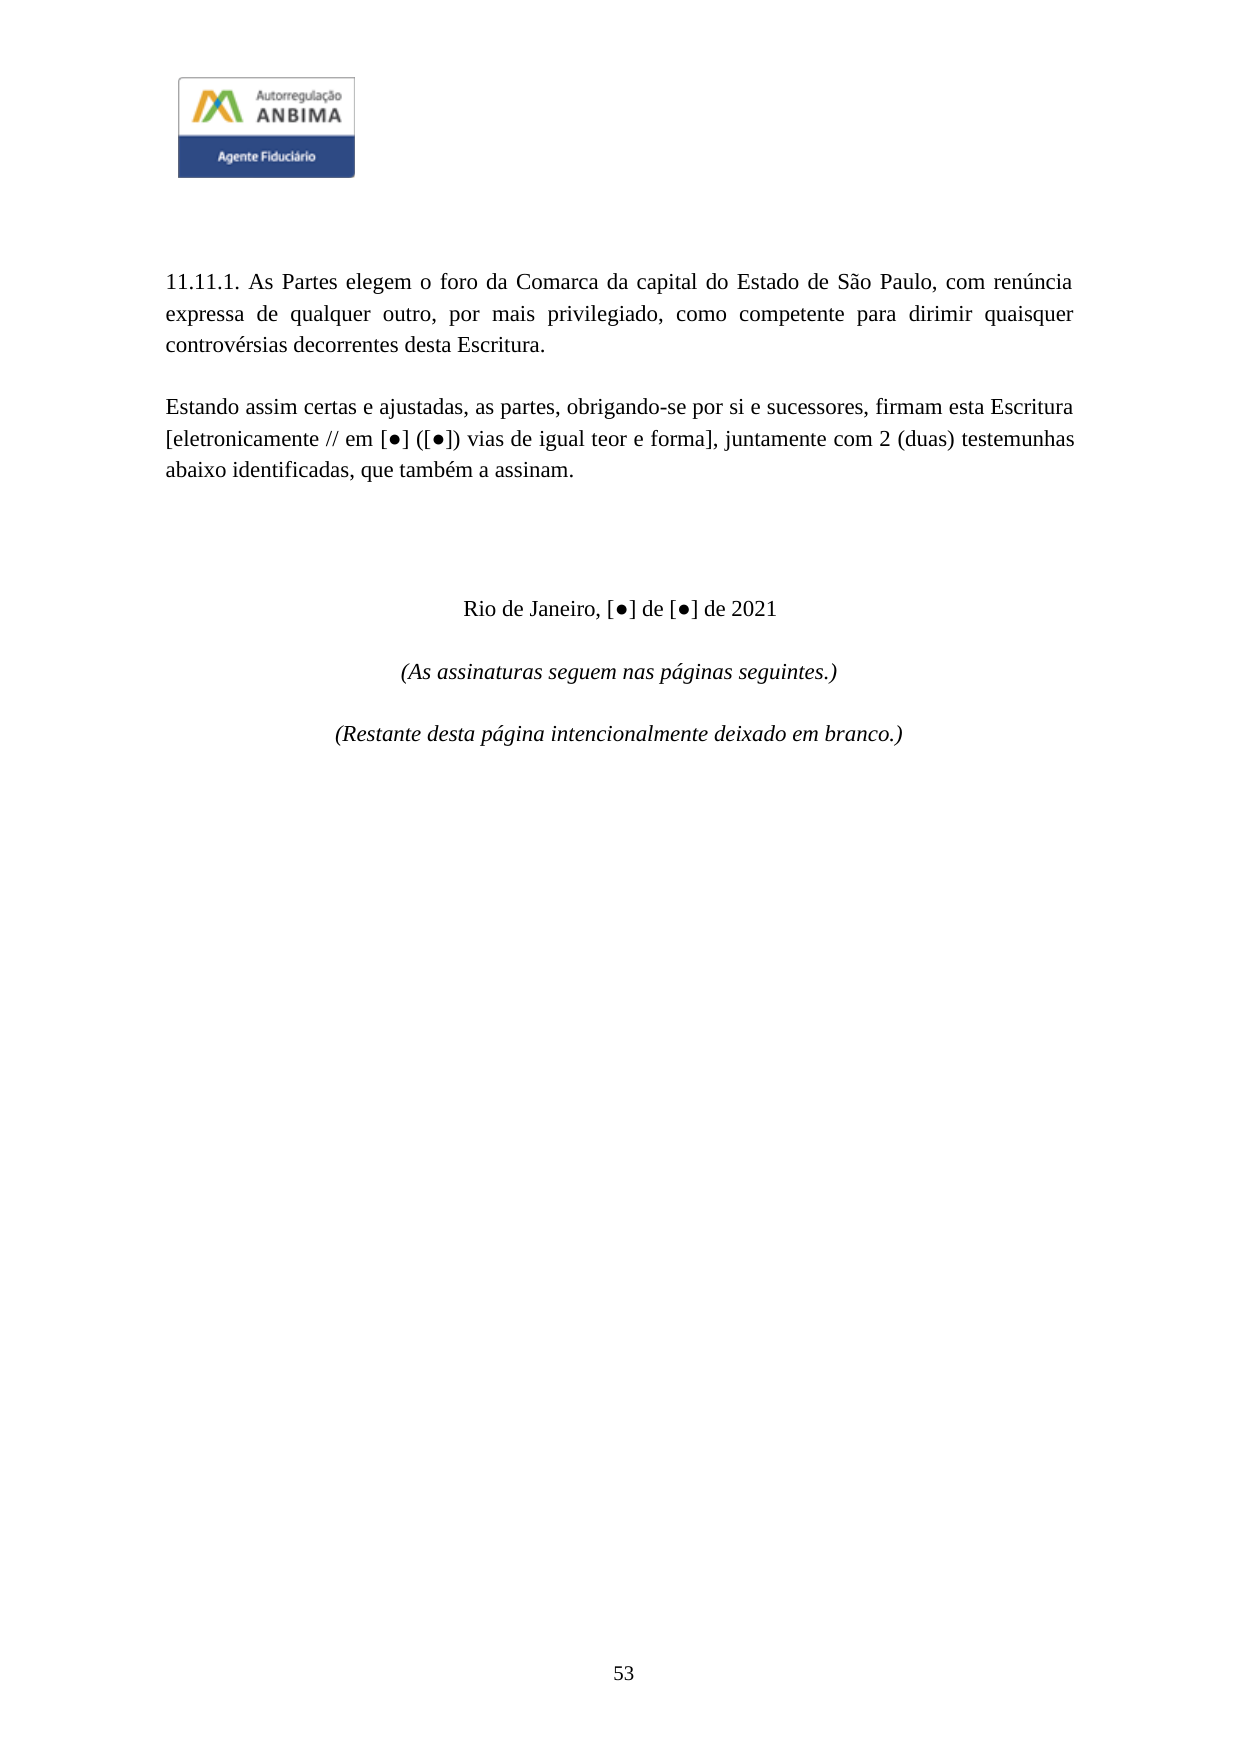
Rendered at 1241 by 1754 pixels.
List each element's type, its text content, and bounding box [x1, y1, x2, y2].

text Estando assim certas e ajustadas, as partes, obrigando-se por si e sucessores, firmam esta Escritura [eletronicamente // em [●] ([●]) vias de igual teor e forma], juntamente com 2 (duas) testemunhas abaixo identificadas, que também a assinam. [165, 390, 1075, 483]
text (As assinaturas seguem nas páginas seguintes.) [165, 654, 1075, 686]
text 11.11.1. As Partes elegem o foro da Comarca da capital do Estado de São Paulo, com renúncia expressa de qualquer outro, por mais privilegiado, como competente para dirimir quaisquer controvérsias decorrentes desta Escritura. [165, 265, 1075, 358]
text (Restante desta página intencionalmente deixado em branco.) [165, 717, 1075, 748]
text Rio de Janeiro, [●] de [●] de 2021 [165, 592, 1075, 623]
